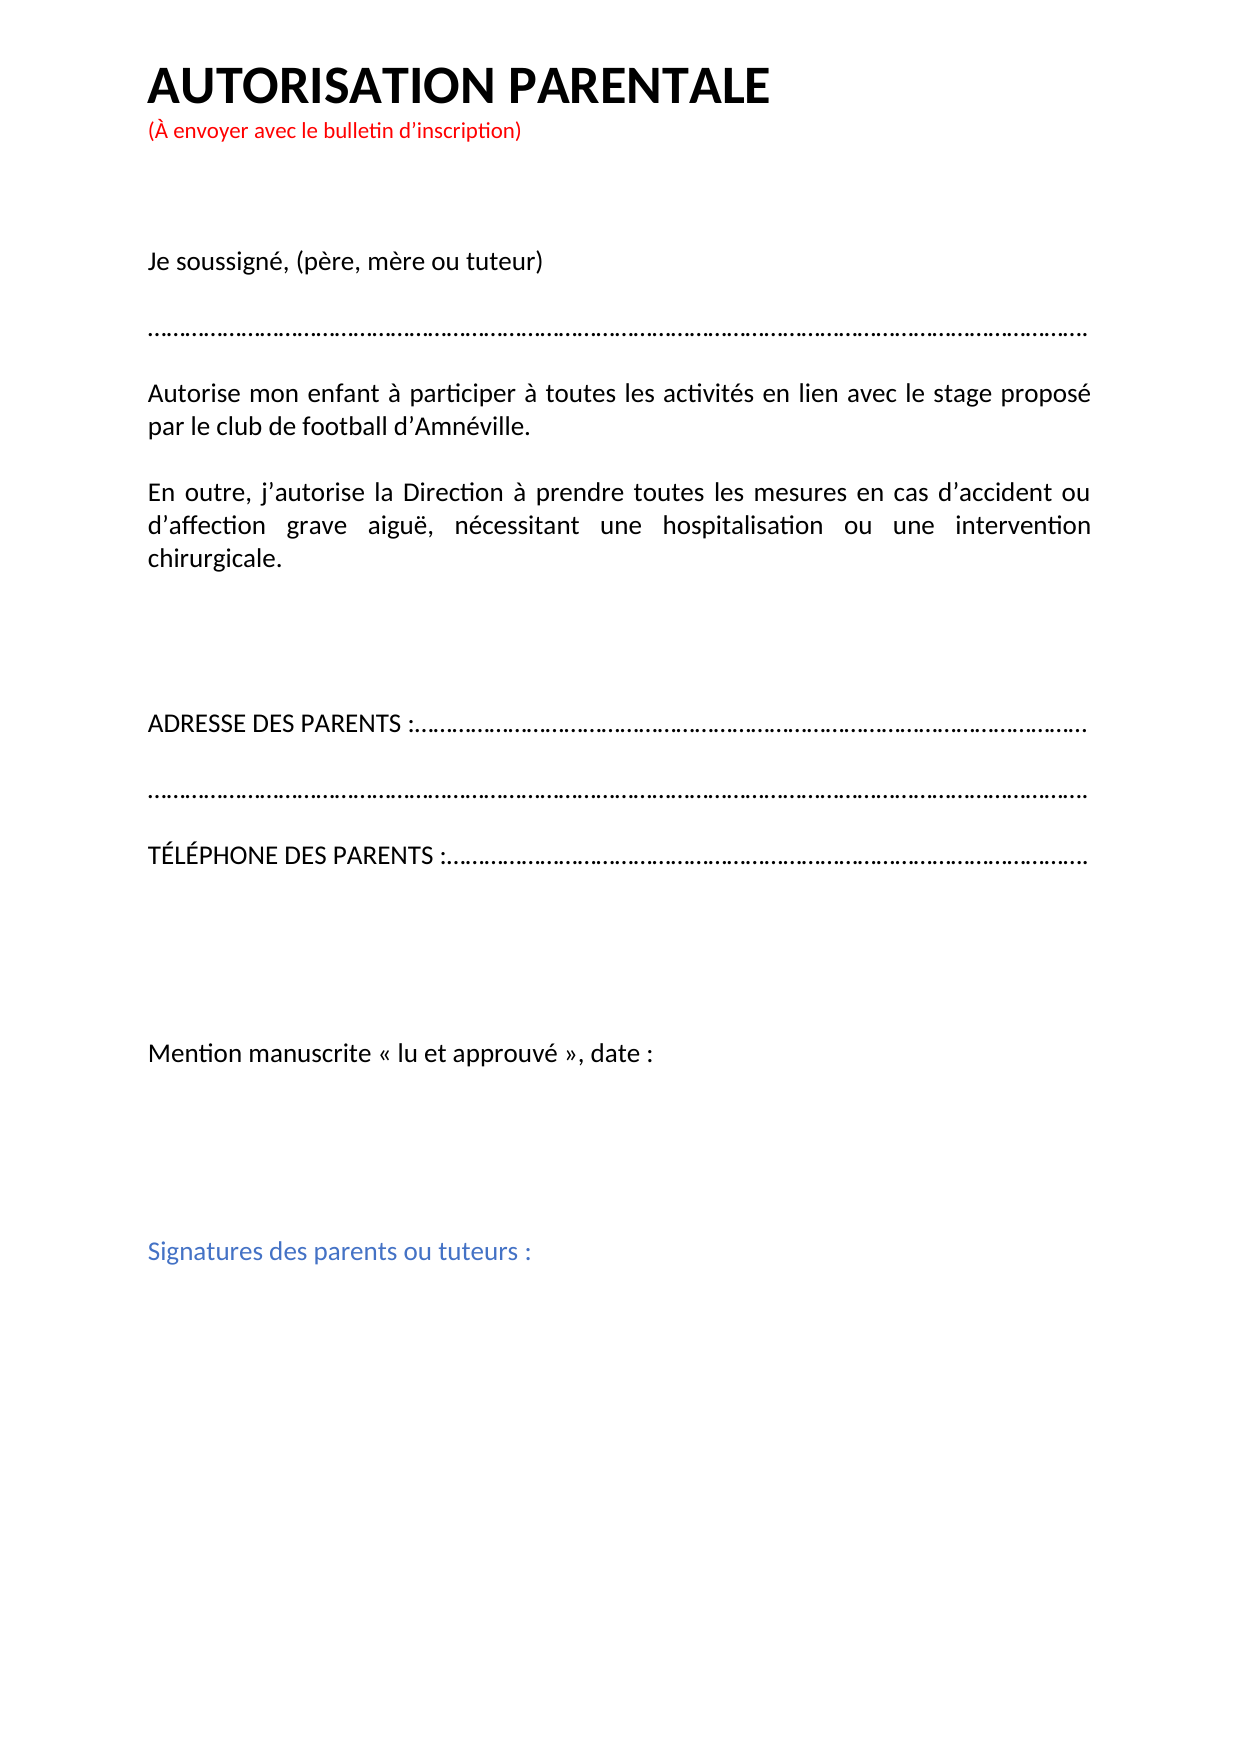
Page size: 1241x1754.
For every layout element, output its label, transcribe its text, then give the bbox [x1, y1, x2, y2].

text Autorise mon enfant à participer à toutes les activités en lien avec le stage proposé par le club de football d’Amnéville. [148, 376, 1093, 442]
text Mention manuscrite « lu et approuvé », date : [148, 1036, 1093, 1069]
text En outre, j’autorise la Direction à prendre toutes les mesures en cas d’accident ou d’affection grave aiguë, nécessitant une hospitalisation ou une intervention chirurgicale. [148, 475, 1093, 574]
text (À envoyer avec le bulletin d’inscription) [148, 117, 1093, 144]
text ……………………………………………………………………………………………………………………………………. [148, 772, 1093, 805]
text Signatures des parents ou tuteurs : [148, 1234, 1093, 1267]
text AUTORISATION PARENTALE [148, 50, 1093, 117]
text TÉLÉPHONE DES PARENTS :…………………………………………………………………………………………. [148, 838, 1093, 871]
text Je soussigné, (père, mère ou tuteur) [148, 244, 1093, 277]
text ……………………………………………………………………………………………………………………………………. [148, 310, 1093, 343]
text ADRESSE DES PARENTS :……………………………………………………………………………………………… [148, 706, 1093, 739]
